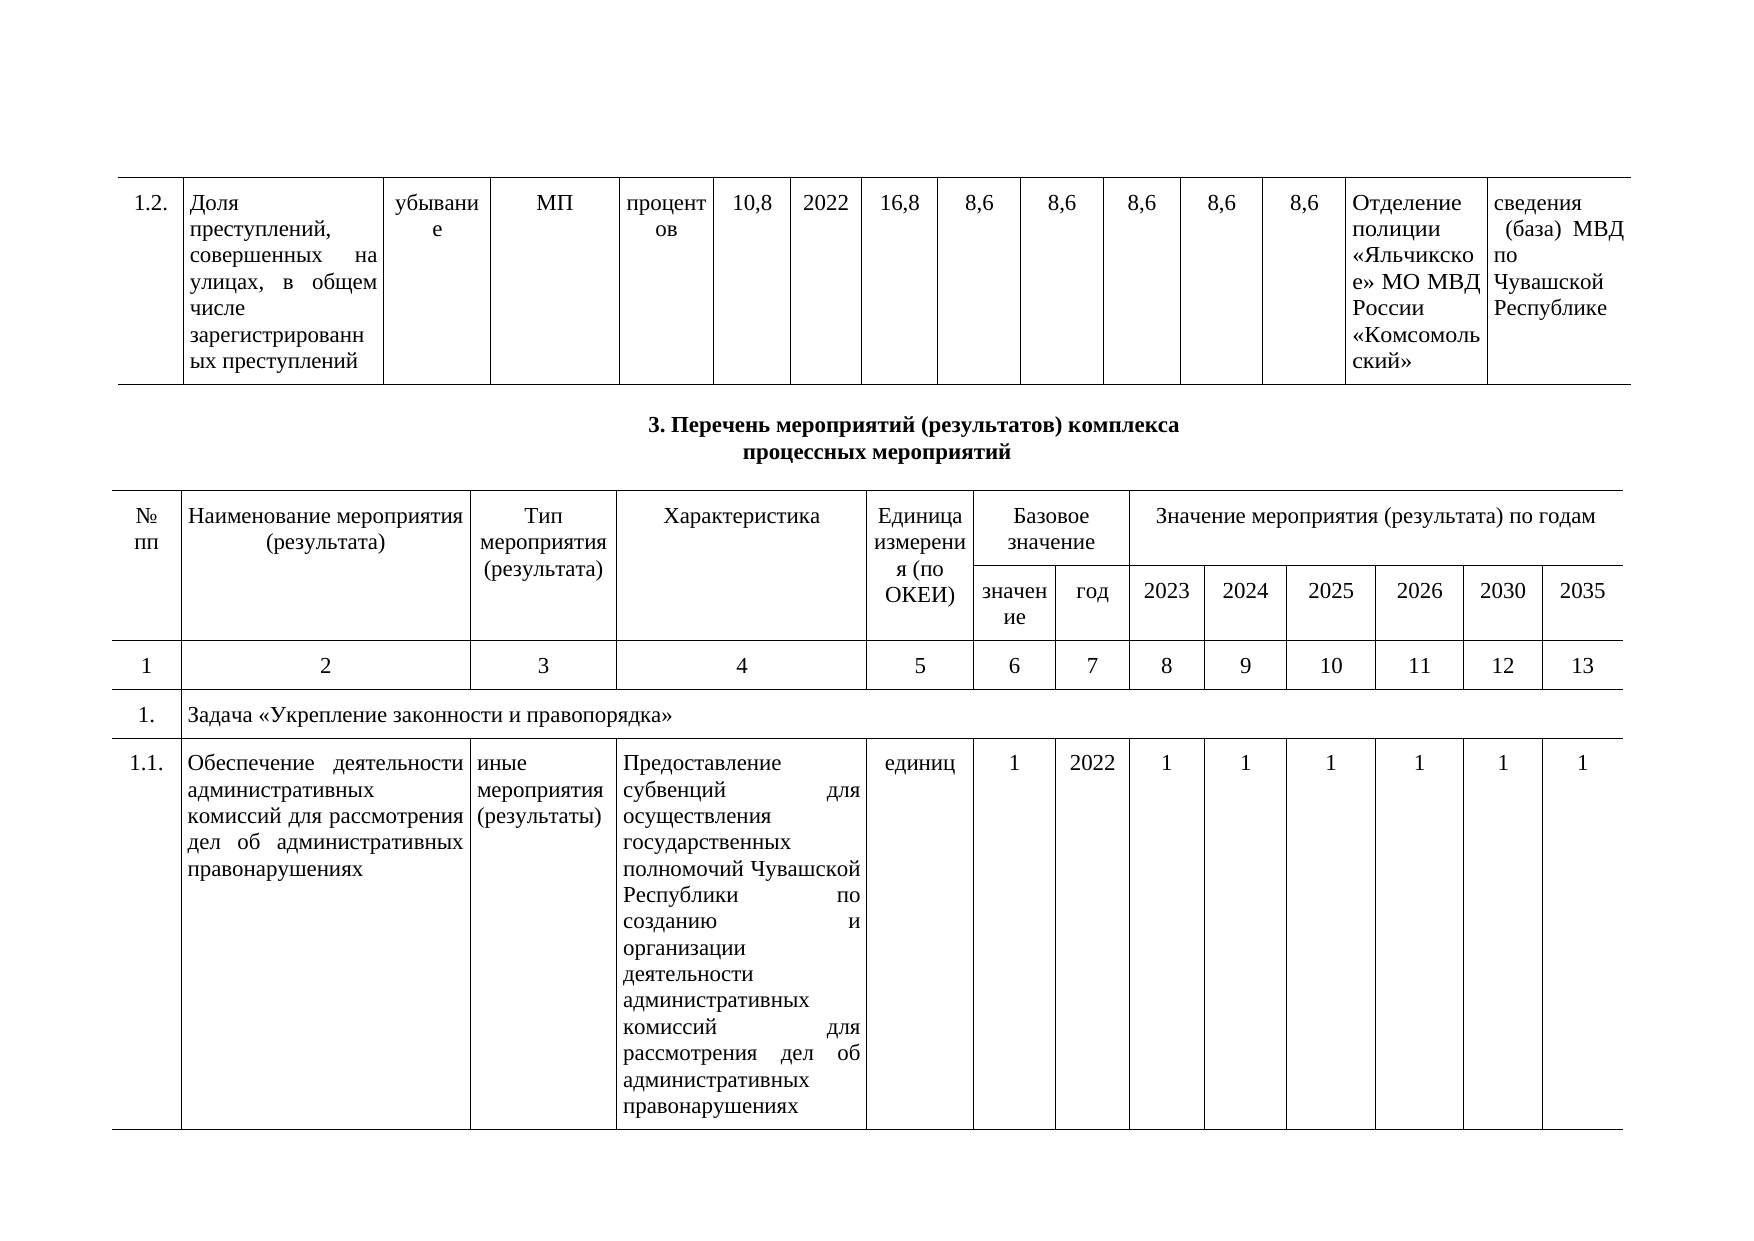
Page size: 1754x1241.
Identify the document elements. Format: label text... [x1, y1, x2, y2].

table_cell 1.2. [118, 178, 183, 384]
table_cell Предоставление субвенций для осуществления государственных полномочий Чувашской Республики по созданию и организации деятельности административных комиссий для рассмотрения дел об административных правонарушениях [617, 739, 866, 1129]
table_header Характеристика [617, 491, 866, 640]
table_cell иные мероприятия (результаты) [471, 739, 616, 1129]
table_cell 1 [1376, 739, 1463, 1129]
table_cell 2025 [1287, 566, 1375, 640]
table_cell 1 [1205, 739, 1286, 1129]
table_cell единиц [867, 739, 973, 1129]
table_cell 8,6 [1263, 178, 1345, 384]
table_cell 1.1. [112, 739, 181, 1129]
table_header Значение мероприятия (результата) по годам [1130, 491, 1623, 565]
table_cell убывание [384, 178, 490, 384]
table_cell 1 [1130, 739, 1204, 1129]
table_cell 1 [112, 641, 181, 689]
table_cell 10,8 [714, 178, 790, 384]
table_cell Доля преступлений, совершенных на улицах, в общем числе зарегистрированных преступлений [184, 178, 383, 384]
table_cell Задача «Укрепление законности и правопорядка» [182, 690, 1623, 738]
table_cell 3 [471, 641, 616, 689]
table_cell 2 [182, 641, 470, 689]
table_cell 8,6 [1021, 178, 1103, 384]
table_cell значение [974, 566, 1055, 640]
table_cell год [1056, 566, 1129, 640]
title 3. Перечень мероприятий (результатов) комплекса [118, 385, 1636, 438]
table_cell 2022 [791, 178, 861, 384]
table_cell 6 [974, 641, 1055, 689]
table_header Базовое значение [974, 491, 1129, 565]
table_cell 7 [1056, 641, 1129, 689]
table_cell МП [491, 178, 619, 384]
table_cell 1 [974, 739, 1055, 1129]
table_cell 1 [1287, 739, 1375, 1129]
table_cell 5 [867, 641, 973, 689]
table_header № пп [112, 491, 181, 640]
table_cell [1346, 178, 1487, 384]
table_cell 16,8 [862, 178, 937, 384]
table_cell 1. [112, 690, 181, 738]
table_cell 2022 [1056, 739, 1129, 1129]
table_cell 8 [1130, 641, 1204, 689]
table_cell 9 [1205, 641, 1286, 689]
table_cell 8,6 [1104, 178, 1180, 384]
table_cell 2023 [1130, 566, 1204, 640]
table_cell Обеспечение деятельности административных комиссий для рассмотрения дел об административных правонарушениях [182, 739, 470, 1129]
table_header Наименование мероприятия (результата) [182, 491, 470, 640]
table_cell процентов [620, 178, 713, 384]
table_cell 4 [617, 641, 866, 689]
table_cell 2024 [1205, 566, 1286, 640]
table_cell 13 [1543, 641, 1623, 689]
table_cell 2035 [1543, 566, 1623, 640]
table_header Единица измерения (по ОКЕИ) [867, 491, 973, 640]
table_cell 1 [1464, 739, 1542, 1129]
table_cell 12 [1464, 641, 1542, 689]
table_cell 11 [1376, 641, 1463, 689]
table_cell 2030 [1464, 566, 1542, 640]
table_cell 10 [1287, 641, 1375, 689]
table_cell 2026 [1376, 566, 1463, 640]
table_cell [1488, 178, 1631, 384]
table_header Тип мероприятия (результата) [471, 491, 616, 640]
title процессных мероприятий [118, 438, 1636, 464]
table_cell 8,6 [1181, 178, 1262, 384]
table_cell 1 [1543, 739, 1623, 1129]
table_cell 8,6 [938, 178, 1020, 384]
